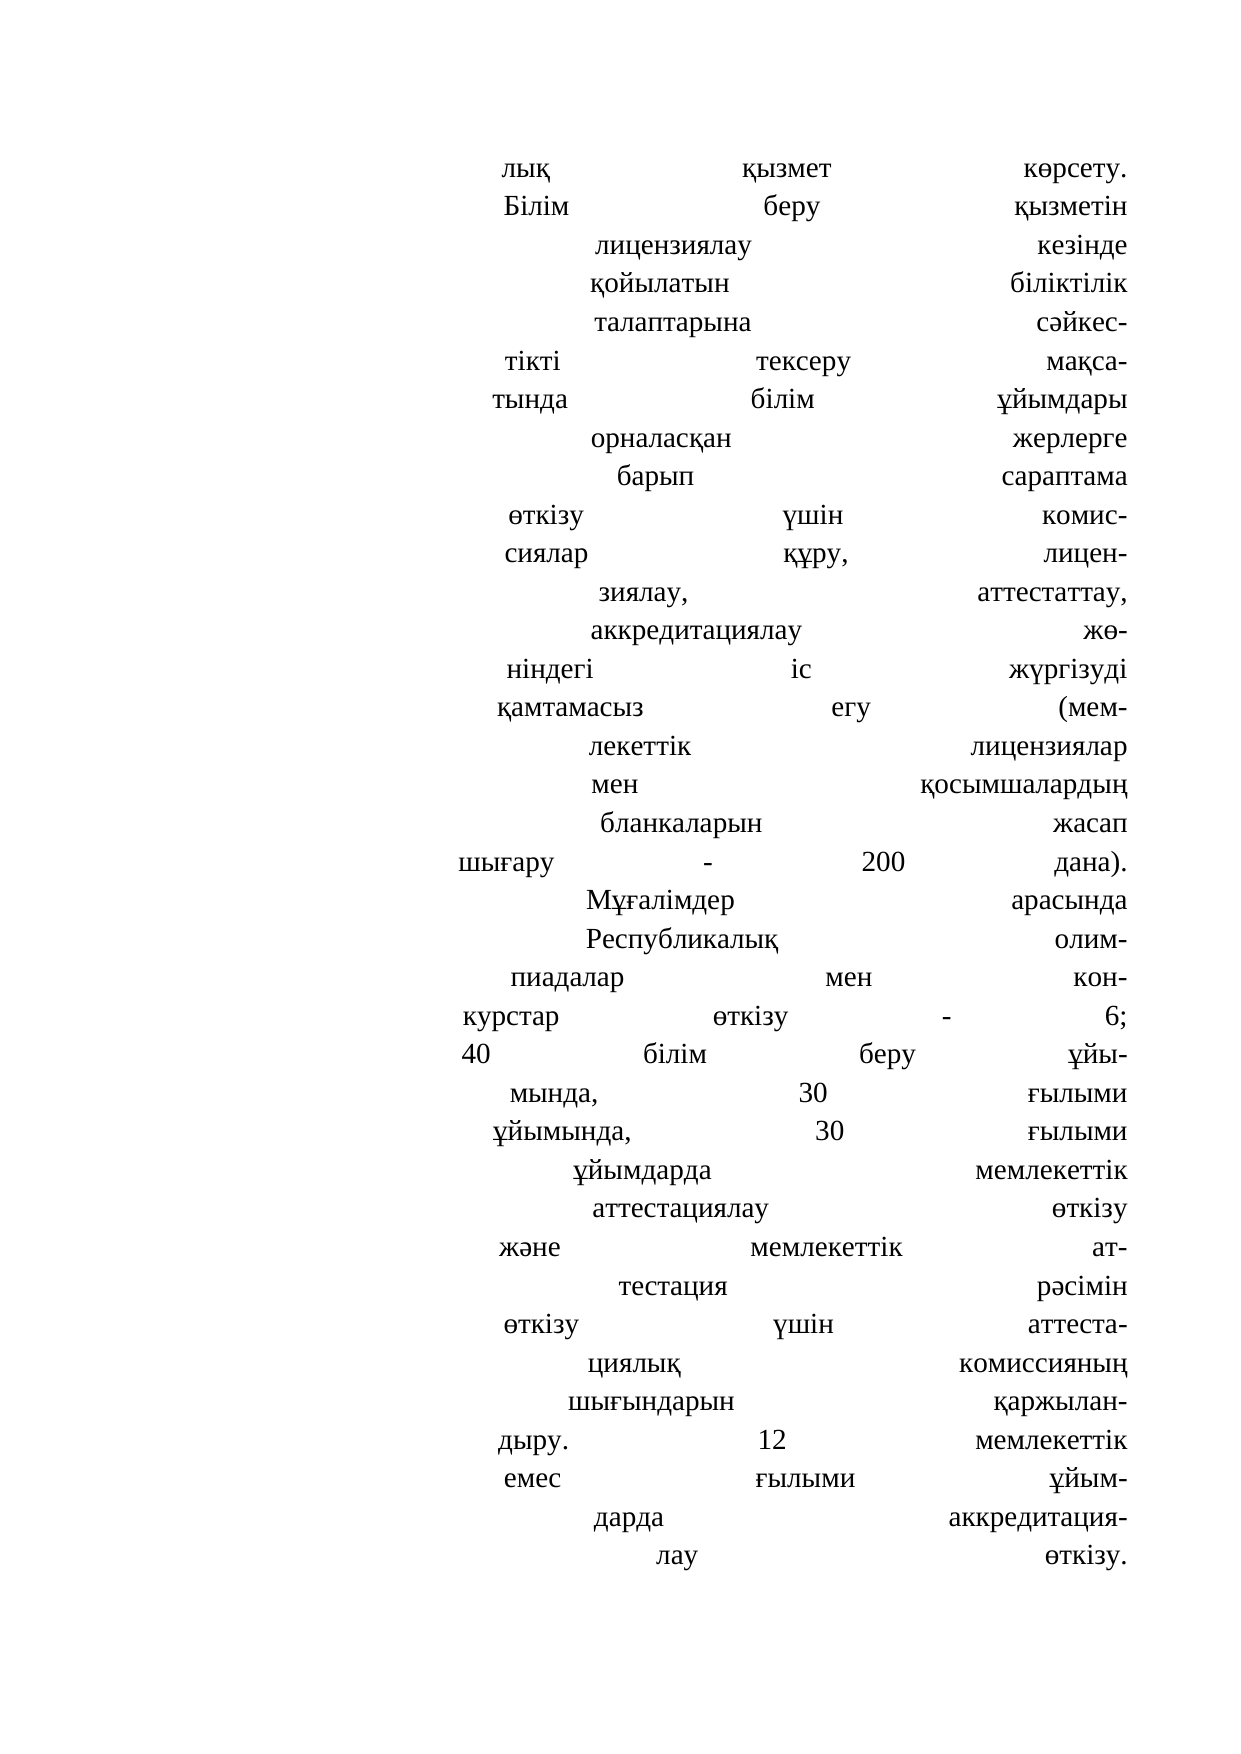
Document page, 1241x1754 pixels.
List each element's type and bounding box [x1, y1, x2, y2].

text [112, 150, 1128, 1571]
